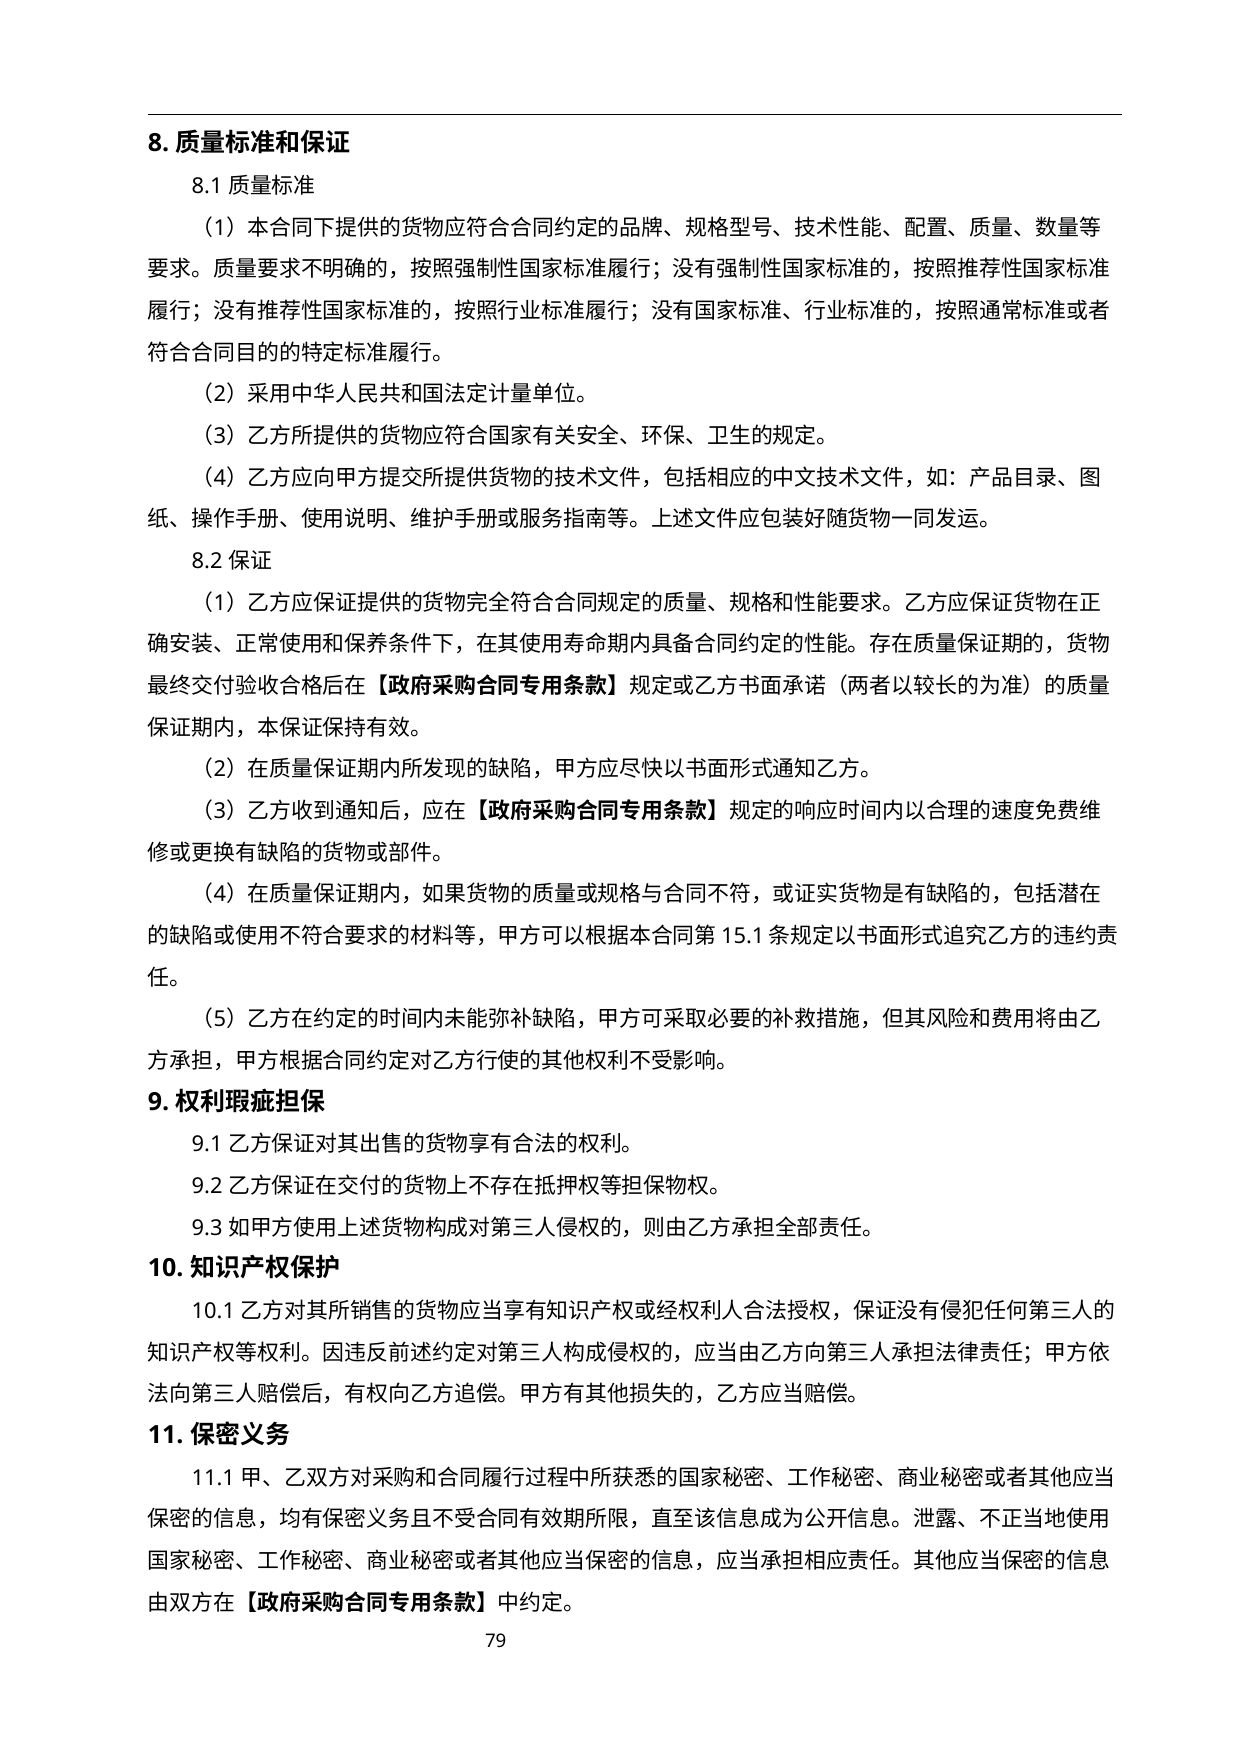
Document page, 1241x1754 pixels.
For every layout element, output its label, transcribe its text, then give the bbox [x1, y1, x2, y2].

text 8. 质量标准和保证 [148, 118, 1122, 160]
text （2）采用中华人民共和国法定计量单位。 [148, 368, 1122, 410]
text （4）乙方应向甲方提交所提供货物的技术文件，包括相应的中文技术文件，如：产品目录、图纸、操作手册、使用说明、维护手册或服务指南等。上述文件应包装好随货物一同发运。 [148, 452, 1122, 535]
text （1）本合同下提供的货物应符合合同约定的品牌、规格型号、技术性能、配置、质量、数量等要求。质量要求不明确的，按照强制性国家标准履行；没有强制性国家标准的，按照推荐性国家标准履行；没有推荐性国家标准的，按照行业标准履行；没有国家标准、行业标准的，按照通常标准或者符合合同目的的特定标准履行。 [148, 202, 1122, 368]
text 9. 权利瑕疵担保 [148, 1077, 1122, 1118]
text 8.1 质量标准 [148, 160, 1122, 202]
text （5）乙方在约定的时间内未能弥补缺陷，甲方可采取必要的补救措施，但其风险和费用将由乙方承担，甲方根据合同约定对乙方行使的其他权利不受影响。 [148, 993, 1122, 1077]
text （1）乙方应保证提供的货物完全符合合同规定的质量、规格和性能要求。乙方应保证货物在正确安装、正常使用和保养条件下，在其使用寿命期内具备合同约定的性能。存在质量保证期的，货物最终交付验收合格后在【政府采购合同专用条款】规定或乙方书面承诺（两者以较长的为准）的质量保证期内，本保证保持有效。 [148, 577, 1122, 743]
text 9.3 如甲方使用上述货物构成对第三人侵权的，则由乙方承担全部责任。 [148, 1202, 1122, 1243]
text 11. 保密义务 [148, 1410, 1122, 1452]
text 8.2 保证 [148, 535, 1122, 577]
text 9.2 乙方保证在交付的货物上不存在抵押权等担保物权。 [148, 1160, 1122, 1202]
text （3）乙方所提供的货物应符合国家有关安全、环保、卫生的规定。 [148, 410, 1122, 452]
text 10.1 乙方对其所销售的货物应当享有知识产权或经权利人合法授权，保证没有侵犯任何第三人的知识产权等权利。因违反前述约定对第三人构成侵权的，应当由乙方向第三人承担法律责任；甲方依法向第三人赔偿后，有权向乙方追偿。甲方有其他损失的，乙方应当赔偿。 [148, 1285, 1122, 1410]
text （4）在质量保证期内，如果货物的质量或规格与合同不符，或证实货物是有缺陷的，包括潜在的缺陷或使用不符合要求的材料等，甲方可以根据本合同第15.1条规定以书面形式追究乙方的违约责任。 [148, 868, 1122, 993]
text 10. 知识产权保护 [148, 1243, 1122, 1285]
text 9.1 乙方保证对其出售的货物享有合法的权利。 [148, 1118, 1122, 1160]
text （3）乙方收到通知后，应在【政府采购合同专用条款】规定的响应时间内以合理的速度免费维修或更换有缺陷的货物或部件。 [148, 785, 1122, 868]
text 11.1 甲、乙双方对采购和合同履行过程中所获悉的国家秘密、工作秘密、商业秘密或者其他应当保密的信息，均有保密义务且不受合同有效期所限，直至该信息成为公开信息。泄露、不正当地使用国家秘密、工作秘密、商业秘密或者其他应当保密的信息，应当承担相应责任。其他应当保密的信息由双方在【政府采购合同专用条款】中约定。 [148, 1452, 1122, 1618]
text （2）在质量保证期内所发现的缺陷，甲方应尽快以书面形式通知乙方。 [148, 743, 1122, 785]
